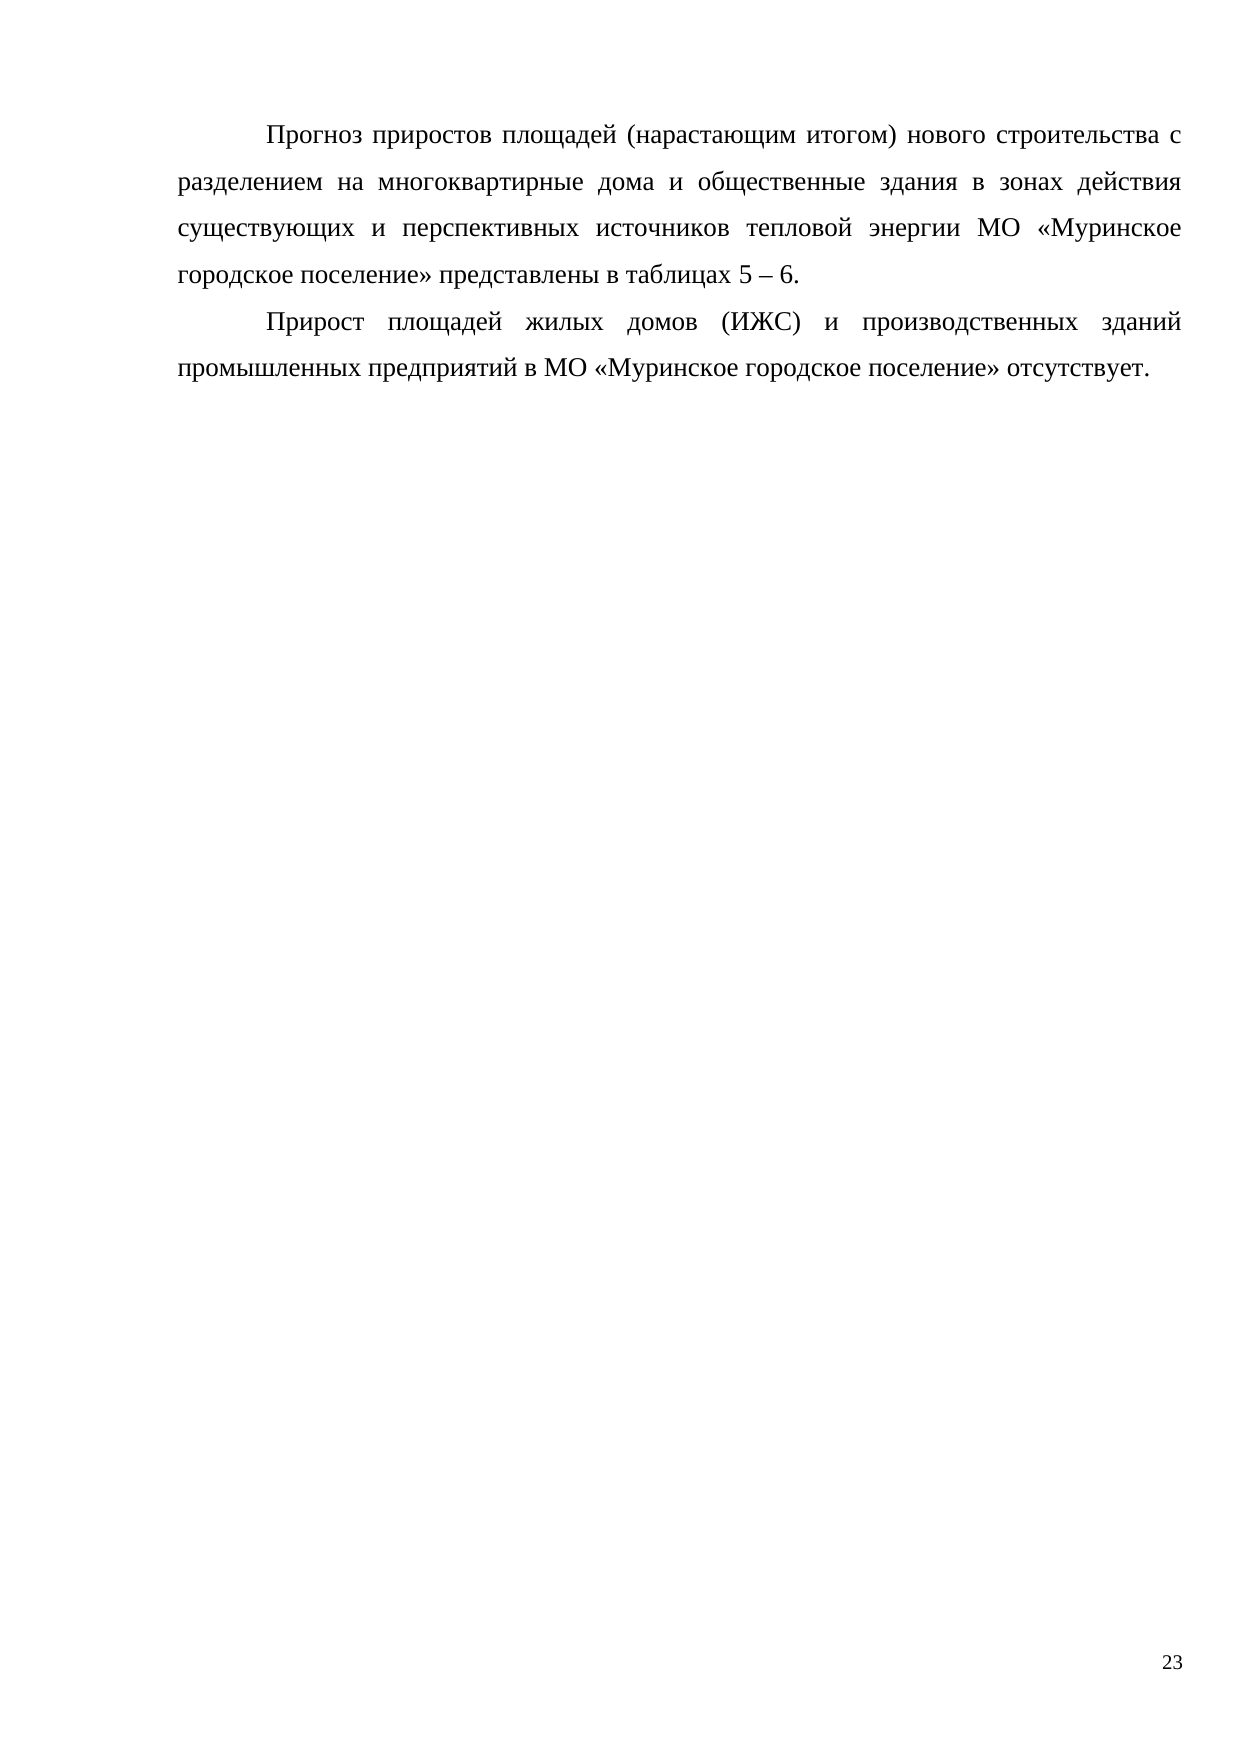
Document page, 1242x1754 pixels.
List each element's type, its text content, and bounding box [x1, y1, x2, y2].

text Прирост площадей жилых домов (ИЖС) и производственных зданий промышленных предприятий в МО «Муринское городское поселение» отсутствует. [177, 305, 1183, 383]
text Прогноз приростов площадей (нарастающим итогом) нового строительства с разделением на многоквартирные дома и общественные здания в зонах действия существующих и перспективных источников тепловой энергии МО «Муринское городское поселение» представлены в таблицах 5 – 6. [177, 118, 1183, 289]
